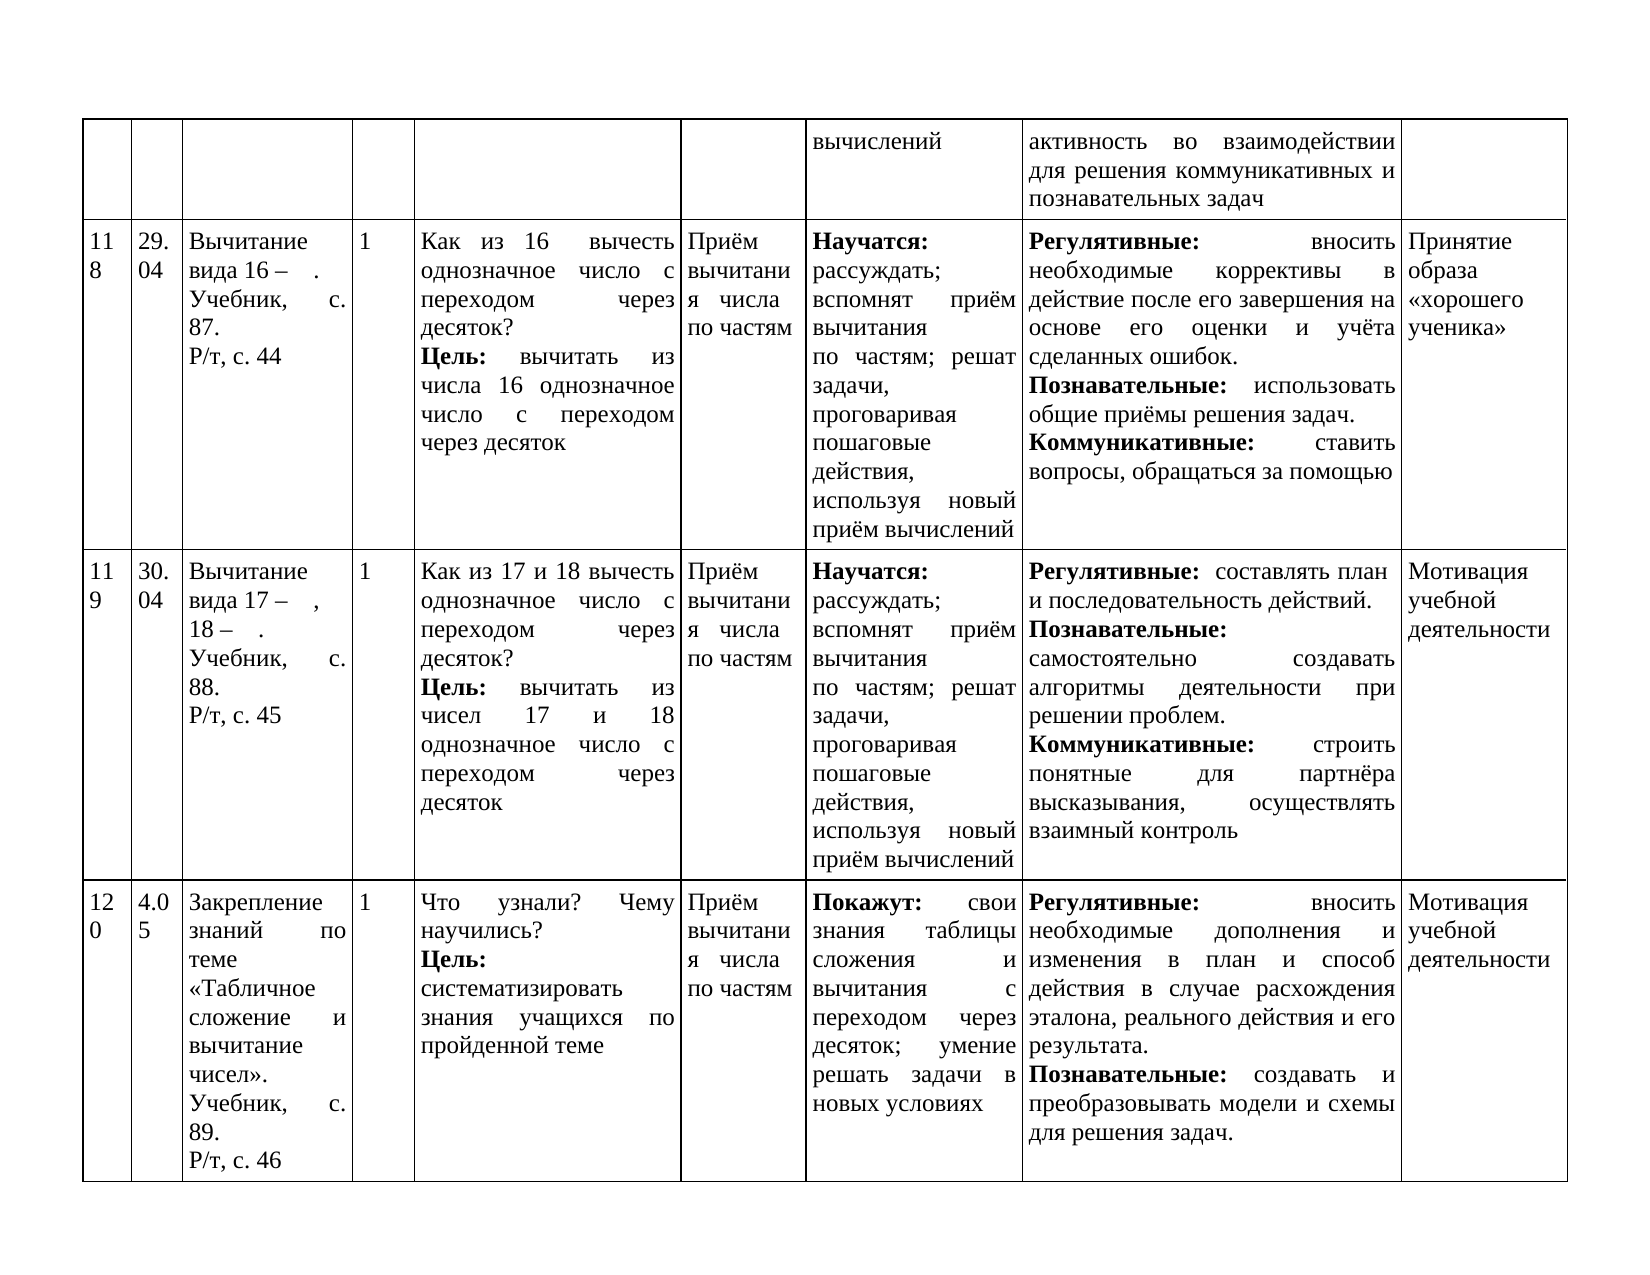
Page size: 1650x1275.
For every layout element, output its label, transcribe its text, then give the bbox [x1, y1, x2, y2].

table_cell [84, 120, 131, 218]
table_cell Мотивация учебной деятельности [1402, 879, 1567, 1181]
table_cell 1 [353, 881, 414, 1181]
table_cell Приём вычитания числа по частям [682, 881, 805, 1181]
table_cell Вычитание вида 16 – . Учебник, с. 87. Р/т, с. 44 [183, 220, 352, 549]
table_cell [415, 120, 680, 218]
table_cell Регулятивные: вносить необходимые коррективы в действие после его завершения на основе его оценки и учёта сделанных ошибок. Познавательные: использовать общие приёмы решения задач. Коммуникативные: ставить вопросы, обращаться за помощью [1023, 220, 1401, 549]
table_cell Приём вычитания числа по частям [682, 550, 805, 879]
table_cell Вычитание вида 17 – , 18 – . Учебник, с. 88. Р/т, с. 45 [183, 550, 352, 879]
table_cell [183, 120, 352, 218]
table_cell 1 [353, 220, 414, 549]
table_cell [1402, 120, 1567, 218]
table_cell Закрепление знаний по теме «Табличное сложение и вычитание чисел». Учебник, с. 89. Р/т, с. 46 [183, 881, 352, 1181]
table_cell 120 [84, 881, 131, 1181]
table_cell Мотивация учебной деятельности [1402, 549, 1567, 879]
table_cell Как из 16 вычесть однозначное число с переходом через десяток? Цель: вычитать из числа 16 однозначное число с переходом через десяток [415, 220, 680, 549]
table_cell Регулятивные: вносить необходимые дополнения и изменения в план и способ действия в случае расхождения эталона, реального действия и его результата. Познавательные: создавать и преобразовывать модели и схемы для решения задач. [1023, 881, 1401, 1181]
table_cell Покажут: свои знания таблицы сложения и вычитания с переходом через десяток; умение решать задачи в новых условиях [807, 881, 1022, 1181]
table_cell [682, 120, 805, 218]
table_cell Регулятивные: составлять план и последовательность действий. Познавательные: самостоятельно создавать алгоритмы деятельности при решении проблем. Коммуникативные: строить понятные для партнёра высказывания, осуществлять взаимный контроль [1023, 550, 1401, 879]
table_cell [132, 120, 182, 218]
table_cell 4.05 [132, 881, 182, 1181]
table_cell Научатся: рассуждать; вспомнят приём вычитания по частям; решат задачи, проговаривая пошаговые действия, используя новый приём вычислений [807, 220, 1022, 549]
table_cell 119 [84, 550, 131, 879]
table_cell Принятие образа «хорошего ученика» [1402, 219, 1567, 549]
table_cell Приём вычитания числа по частям [682, 220, 805, 549]
table_cell 118 [84, 220, 131, 549]
table_cell [353, 120, 414, 218]
table_cell Как из 17 и 18 вычесть однозначное число с переходом через десяток? Цель: вычитать из чисел 17 и 18 однозначное число с переходом через десяток [415, 550, 680, 879]
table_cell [807, 120, 1022, 218]
table_cell Что узнали? Чему научились? Цель: систематизировать знания учащихся по пройденной теме [415, 881, 680, 1181]
table_cell Научатся: рассуждать; вспомнят приём вычитания по частям; решат задачи, проговаривая пошаговые действия, используя новый приём вычислений [807, 550, 1022, 879]
table_cell 1 [353, 550, 414, 879]
table_cell 30.04 [132, 550, 182, 879]
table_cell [1023, 120, 1401, 218]
table_cell 29.04 [132, 220, 182, 549]
